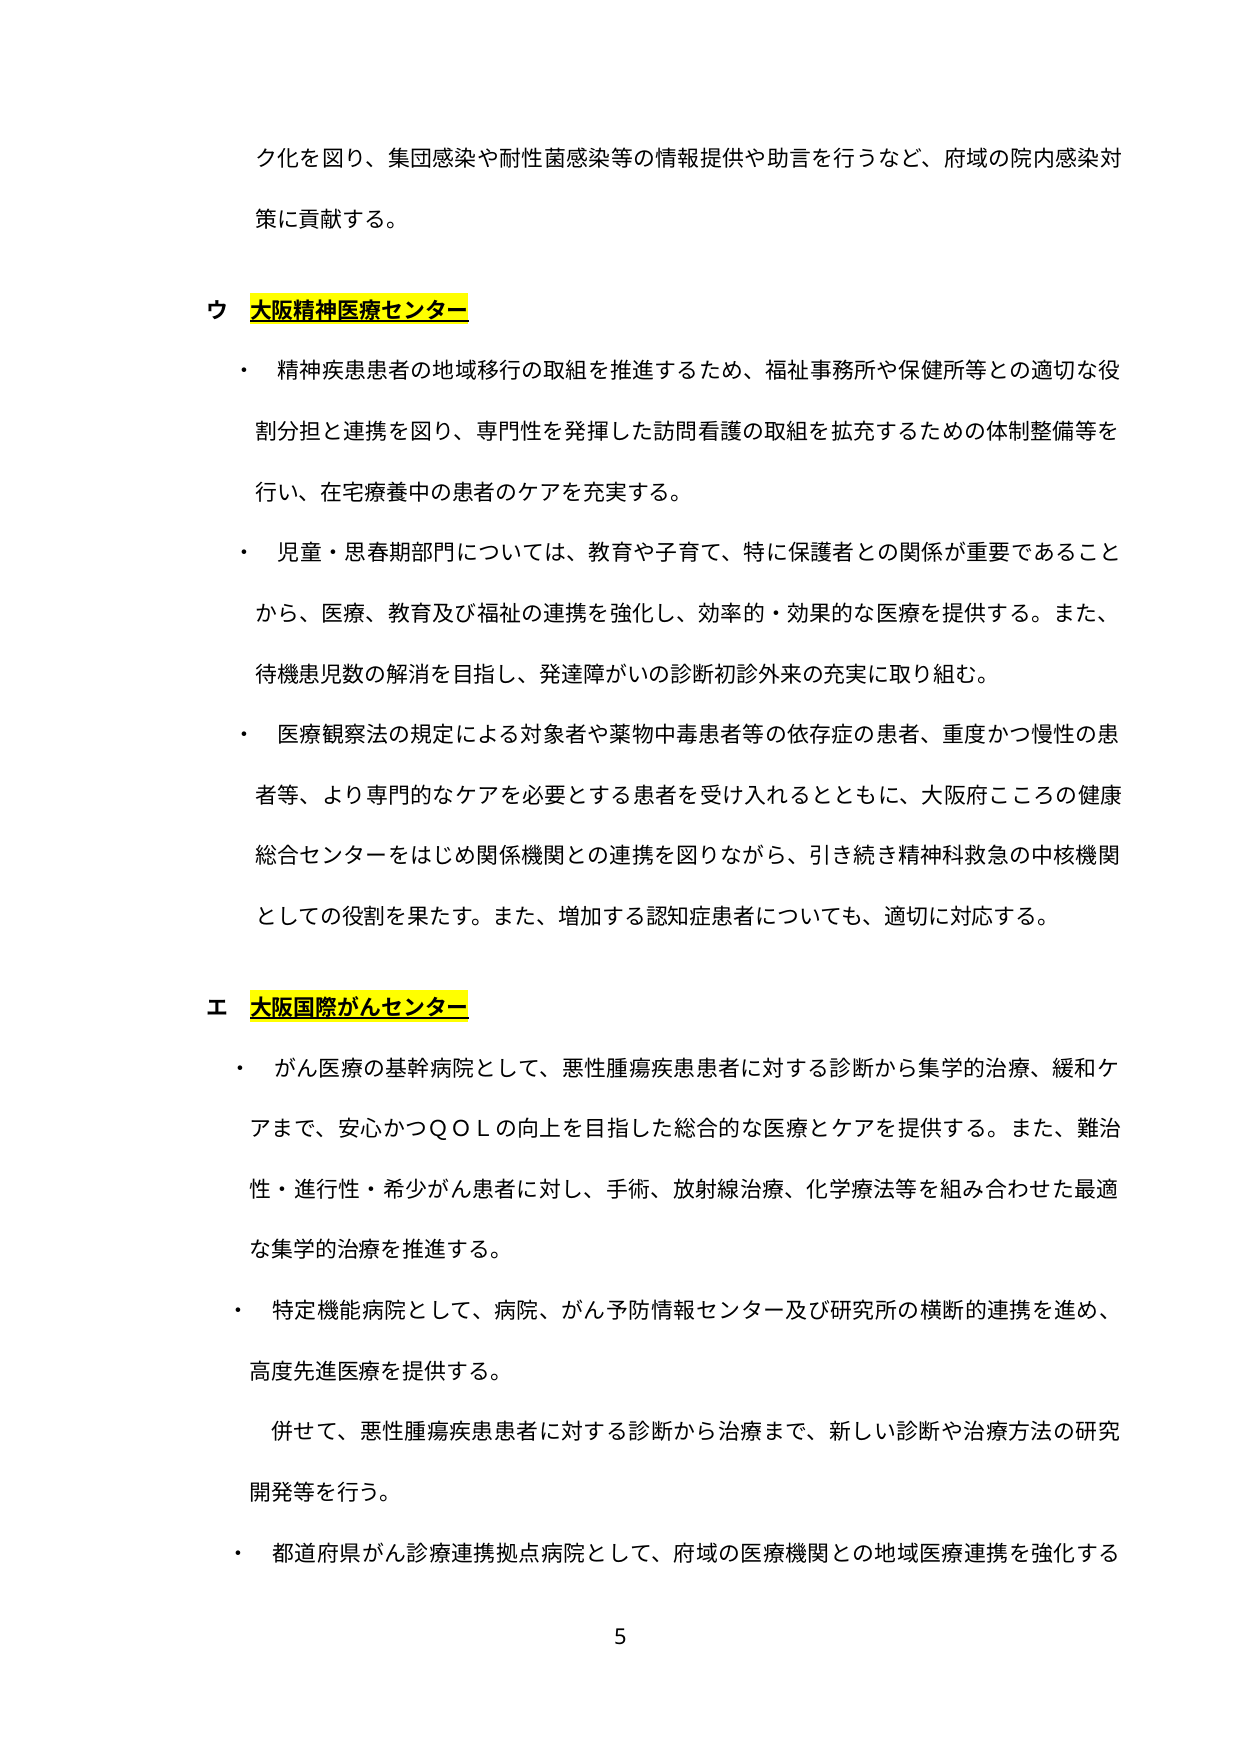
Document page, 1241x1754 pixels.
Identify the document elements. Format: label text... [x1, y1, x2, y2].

text ・ 精神疾患患者の地域移行の取組を推進するため、福祉事務所や保健所等との適切な役割分担と連携を図り、専門性を発揮した訪問看護の取組を拡充するための体制整備等を行い、在宅療養中の患者のケアを充実する。 [233, 339, 1122, 521]
text ウ 大阪精神医療センター [118, 278, 1122, 339]
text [233, 127, 1122, 248]
text 併せて、悪性腫瘍疾患患者に対する診断から治療まで、新しい診断や治療方法の研究開発等を行う。 [249, 1400, 1122, 1521]
text エ 大阪国際がんセンター [118, 976, 1122, 1036]
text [227, 1521, 1122, 1582]
text ・ 児童・思春期部門については、教育や子育て、特に保護者との関係が重要であることから、医療、教育及び福祉の連携を強化し、効率的・効果的な医療を提供する。また、待機患児数の解消を目指し、発達障がいの診断初診外来の充実に取り組む。 [233, 521, 1122, 703]
text ・ 医療観察法の規定による対象者や薬物中毒患者等の依存症の患者、重度かつ慢性の患者等、より専門的なケアを必要とする患者を受け入れるとともに、大阪府こころの健康総合センターをはじめ関係機関との連携を図りながら、引き続き精神科救急の中核機関としての役割を果たす。また、増加する認知症患者についても、適切に対応する。 [233, 703, 1122, 945]
text ・ がん医療の基幹病院として、悪性腫瘍疾患患者に対する診断から集学的治療、緩和ケアまで、安心かつＱＯＬの向上を目指した総合的な医療とケアを提供する。また、難治性・進行性・希少がん患者に対し、手術、放射線治療、化学療法等を組み合わせた最適な集学的治療を推進する。 [118, 1036, 1122, 1279]
text ・ 特定機能病院として、病院、がん予防情報センター及び研究所の横断的連携を進め、高度先進医療を提供する。 [227, 1279, 1122, 1400]
